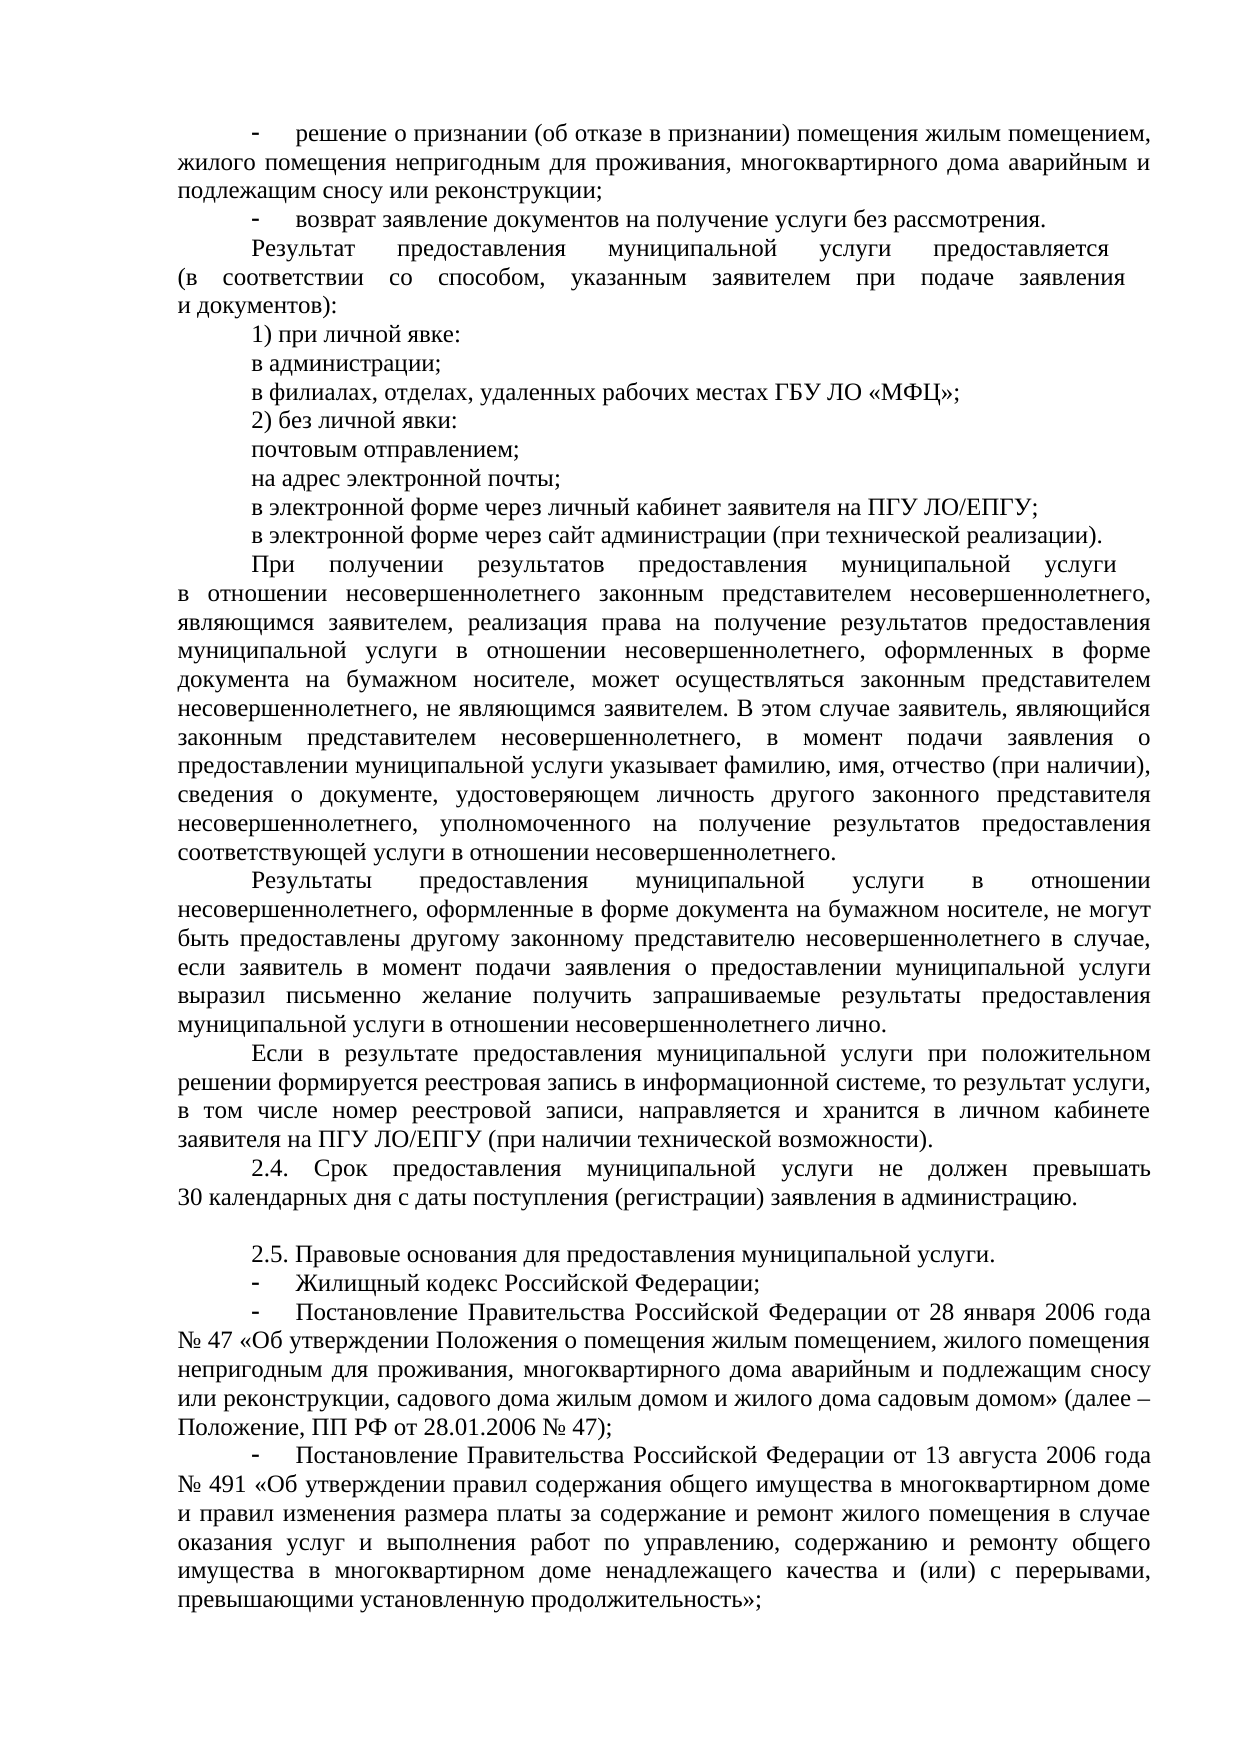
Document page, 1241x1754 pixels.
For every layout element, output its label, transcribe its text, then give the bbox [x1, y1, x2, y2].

text Если в результате предоставления муниципальной услуги при положительном решении формируется реестровая запись в информационной системе, то результат услуги, в том числе номер реестровой записи, направляется и хранится в личном кабинете заявителя на ПГУ ЛО/ЕПГУ (при наличии технической возможности). [177, 1038, 1152, 1153]
text в администрации; [177, 348, 1152, 377]
list решение о признании (об отказе в признании) помещения жилым помещением, жилого помещения непригодным для проживания, многоквартирного дома аварийным и подлежащим сносу или реконструкции; [177, 118, 1152, 204]
text Результаты предоставления муниципальной услуги в отношении несовершеннолетнего, оформленные в форме документа на бумажном носителе, не могут быть предоставлены другому законному представителю несовершеннолетнего в случае, если заявитель в момент подачи заявления о предоставлении муниципальной услуги выразил письменно желание получить запрашиваемые результаты предоставления муниципальной услуги в отношении несовершеннолетнего лично. [177, 866, 1152, 1038]
text 2) без личной явки: [177, 406, 1152, 434]
text Результат предоставления муниципальной услуги предоставляется (в соответствии со способом, указанным заявителем при подаче заявления и документов): [177, 233, 1152, 319]
text в электронной форме через личный кабинет заявителя на ПГУ ЛО/ЕПГУ; [177, 492, 1152, 521]
list Постановление Правительства Российской Федерации от 13 августа 2006 года № 491 «Об утверждении правил содержания общего имущества в многоквартирном доме и правил изменения размера платы за содержание и ремонт жилого помещения в случае оказания услуг и выполнения работ по управлению, содержанию и ремонту общего имущества в многоквартирном доме ненадлежащего качества и (или) с перерывами, превышающими установленную продолжительность»; [177, 1441, 1152, 1613]
list Постановление Правительства Российской Федерации от 28 января 2006 года № 47 «Об утверждении Положения о помещения жилым помещением, жилого помещения непригодным для проживания, многоквартирного дома аварийным и подлежащим сносу или реконструкции, садового дома жилым домом и жилого дома садовым домом» (далее – Положение, ПП РФ от 28.01.2006 № 47); [177, 1297, 1152, 1441]
text 2.4. Срок предоставления муниципальной услуги не должен превышать 30 календарных дня с даты поступления (регистрации) заявления в администрацию. [177, 1153, 1152, 1211]
text почтовым отправлением; [177, 434, 1152, 463]
text 2.5. Правовые основания для предоставления муниципальной услуги. [177, 1239, 1152, 1268]
list Жилищный кодекс Российской Федерации; [177, 1268, 1152, 1297]
text При получении результатов предоставления муниципальной услуги в отношении несовершеннолетнего законным представителем несовершеннолетнего, являющимся заявителем, реализация права на получение результатов предоставления муниципальной услуги в отношении несовершеннолетнего, оформленных в форме документа на бумажном носителе, может осуществляться законным представителем несовершеннолетнего, не являющимся заявителем. В этом случае заявитель, являющийся законным представителем несовершеннолетнего, в момент подачи заявления о предоставлении муниципальной услуги указывает фамилию, имя, отчество (при наличии), сведения о документе, удостоверяющем личность другого законного представителя несовершеннолетнего, уполномоченного на получение результатов предоставления соответствующей услуги в отношении несовершеннолетнего. [177, 549, 1152, 866]
text на адрес электронной почты; [177, 463, 1152, 492]
text в филиалах, отделах, удаленных рабочих местах ГБУ ЛО «МФЦ»; [177, 377, 1152, 406]
list возврат заявление документов на получение услуги без рассмотрения. [177, 204, 1152, 233]
text 1) при личной явке: [177, 319, 1152, 348]
text в электронной форме через сайт администрации (при технической реализации). [177, 521, 1152, 549]
